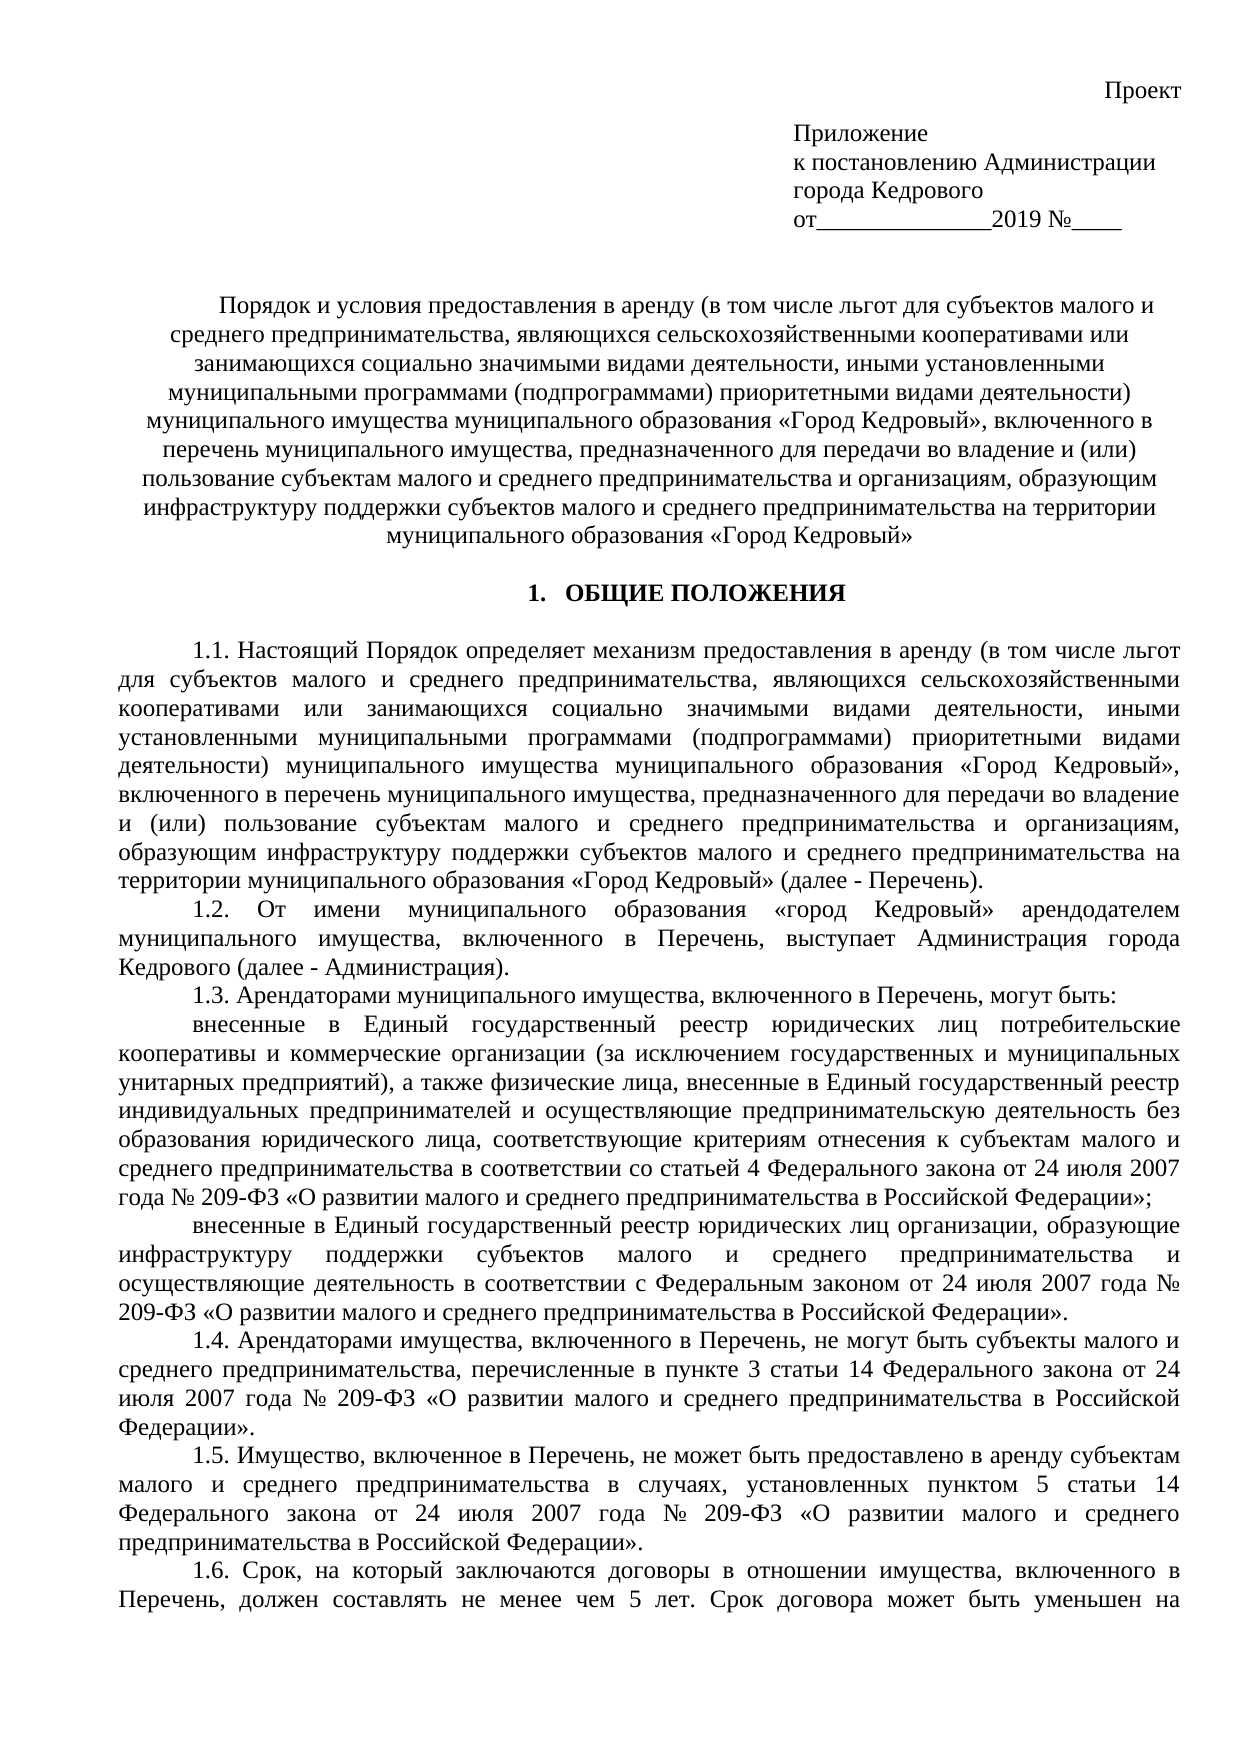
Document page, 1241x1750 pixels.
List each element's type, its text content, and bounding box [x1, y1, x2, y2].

text Порядок и условия предоставления в аренду (в том числе льгот для субъектов малого и среднего предпринимательства, являющихся сельскохозяйственными кооперативами или занимающихся социально значимыми видами деятельности, иными установленными муниципальными программами (подпрограммами) приоритетными видами деятельности) муниципального имущества муниципального образования «Город Кедровый», включенного в перечень муниципального имущества, предназначенного для передачи во владение и (или) пользование субъектам малого и среднего предпринимательства и организациям, образующим инфраструктуру поддержки субъектов малого и среднего предпринимательства на территории муниципального образования «Город Кедровый» [118, 291, 1181, 549]
text 1.2. От имени муниципального образования «город Кедровый» арендодателем муниципального имущества, включенного в Перечень, выступает Администрация города Кедрового (далее - Администрация). [118, 894, 1181, 981]
text от______________2019 №____ [118, 204, 1181, 233]
text внесенные в Единый государственный реестр юридических лиц организации, образующие инфраструктуру поддержки субъектов малого и среднего предпринимательства и осуществляющие деятельность в соответствии с Федеральным законом от 24 июля 2007 года № 209-ФЗ «О развитии малого и среднего предпринимательства в Российской Федерации». [118, 1211, 1181, 1326]
text 1.3. Арендаторами муниципального имущества, включенного в Перечень, могут быть: [118, 981, 1181, 1009]
text 1.1. Настоящий Порядок определяет механизм предоставления в аренду (в том числе льгот для субъектов малого и среднего предпринимательства, являющихся сельскохозяйственными кооперативами или занимающихся социально значимыми видами деятельности, иными установленными муниципальными программами (подпрограммами) приоритетными видами деятельности) муниципального имущества муниципального образования «Город Кедровый», включенного в перечень муниципального имущества, предназначенного для передачи во владение и (или) пользование субъектам малого и среднего предпринимательства и организациям, образующим инфраструктуру поддержки субъектов малого и среднего предпринимательства на территории муниципального образования «Город Кедровый» (далее - Перечень). [118, 636, 1181, 894]
text 1.4. Арендаторами имущества, включенного в Перечень, не могут быть субъекты малого и среднего предпринимательства, перечисленные в пункте 3 статьи 14 Федерального закона от 24 июля 2007 года № 209-ФЗ «О развитии малого и среднего предпринимательства в Российской Федерации». [118, 1326, 1181, 1441]
text внесенные в Единый государственный реестр юридических лиц потребительские кооперативы и коммерческие организации (за исключением государственных и муниципальных унитарных предприятий), а также физические лица, внесенные в Единый государственный реестр индивидуальных предпринимателей и осуществляющие предпринимательскую деятельность без образования юридического лица, соответствующие критериям отнесения к субъектам малого и среднего предпринимательства в соответствии со статьей 4 Федерального закона от 24 июля 2007 года № 209-ФЗ «О развитии малого и среднего предпринимательства в Российской Федерации»; [118, 1009, 1181, 1211]
list ОБЩИЕ ПОЛОЖЕНИЯ [192, 578, 1181, 607]
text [118, 1556, 1181, 1613]
text Приложение [118, 118, 1181, 147]
text к постановлению Администрации города Кедрового [793, 147, 1181, 204]
text 1.5. Имущество, включенное в Перечень, не может быть предоставлено в аренду субъектам малого и среднего предпринимательства в случаях, установленных пунктом 5 статьи 14 Федерального закона от 24 июля 2007 года № 209-ФЗ «О развитии малого и среднего предпринимательства в Российской Федерации». [118, 1441, 1181, 1556]
